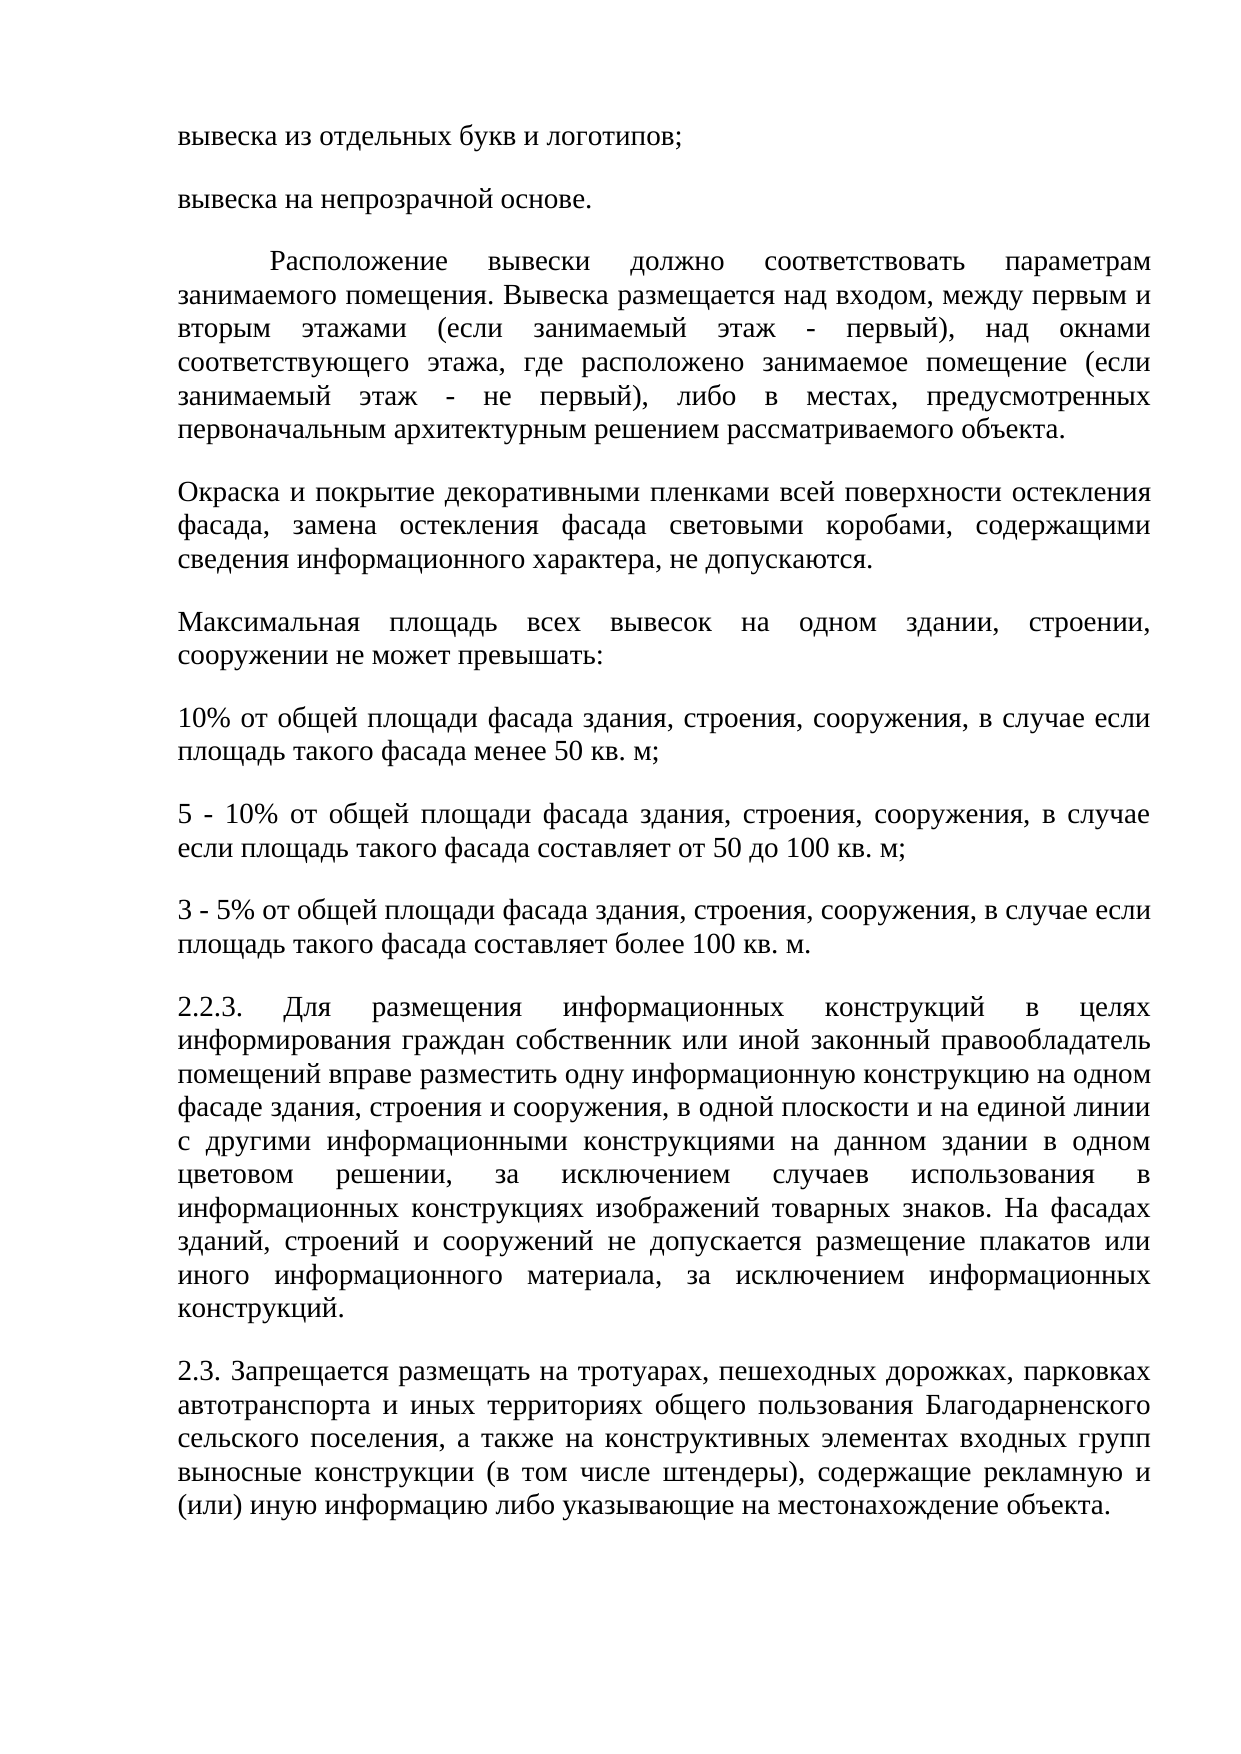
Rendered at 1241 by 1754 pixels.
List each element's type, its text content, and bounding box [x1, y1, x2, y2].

text 2.3. Запрещается размещать на тротуарах, пешеходных дорожках, парковках автотранспорта и иных территориях общего пользования Благодарненского сельского поселения, а также на конструктивных элементах входных групп выносные конструкции (в том числе штендеры), содержащие рекламную и (или) иную информацию либо указывающие на местонахождение объекта. [177, 1353, 1152, 1521]
text 10% от общей площади фасада здания, строения, сооружения, в случае если площадь такого фасада менее 50 кв. м; [177, 700, 1152, 767]
text 3 - 5% от общей площади фасада здания, строения, сооружения, в случае если площадь такого фасада составляет более 100 кв. м. [177, 892, 1152, 959]
text 5 - 10% от общей площади фасада здания, строения, сооружения, в случае если площадь такого фасада составляет от 50 до 100 кв. м; [177, 796, 1152, 863]
text Окраска и покрытие декоративными пленками всей поверхности остекления фасада, замена остекления фасада световыми коробами, содержащими сведения информационного характера, не допускаются. [177, 474, 1152, 574]
text вывеска на непрозрачной основе. [177, 181, 1152, 214]
text вывеска из отдельных букв и логотипов; [177, 118, 1152, 152]
text Расположение вывески должно соответствовать параметрам занимаемого помещения. Вывеска размещается над входом, между первым и вторым этажами (если занимаемый этаж - первый), над окнами соответствующего этажа, где расположено занимаемое помещение (если занимаемый этаж - не первый), либо в местах, предусмотренных первоначальным архитектурным решением рассматриваемого объекта. [177, 243, 1152, 445]
text 2.2.3. Для размещения информационных конструкций в целях информирования граждан собственник или иной законный правообладатель помещений вправе разместить одну информационную конструкцию на одном фасаде здания, строения и сооружения, в одной плоскости и на единой линии с другими информационными конструкциями на данном здании в одном цветовом решении, за исключением случаев использования в информационных конструкциях изображений товарных знаков. На фасадах зданий, строений и сооружений не допускается размещение плакатов или иного информационного материала, за исключением информационных конструкций. [177, 989, 1152, 1324]
text Максимальная площадь всех вывесок на одном здании, строении, сооружении не может превышать: [177, 604, 1152, 671]
